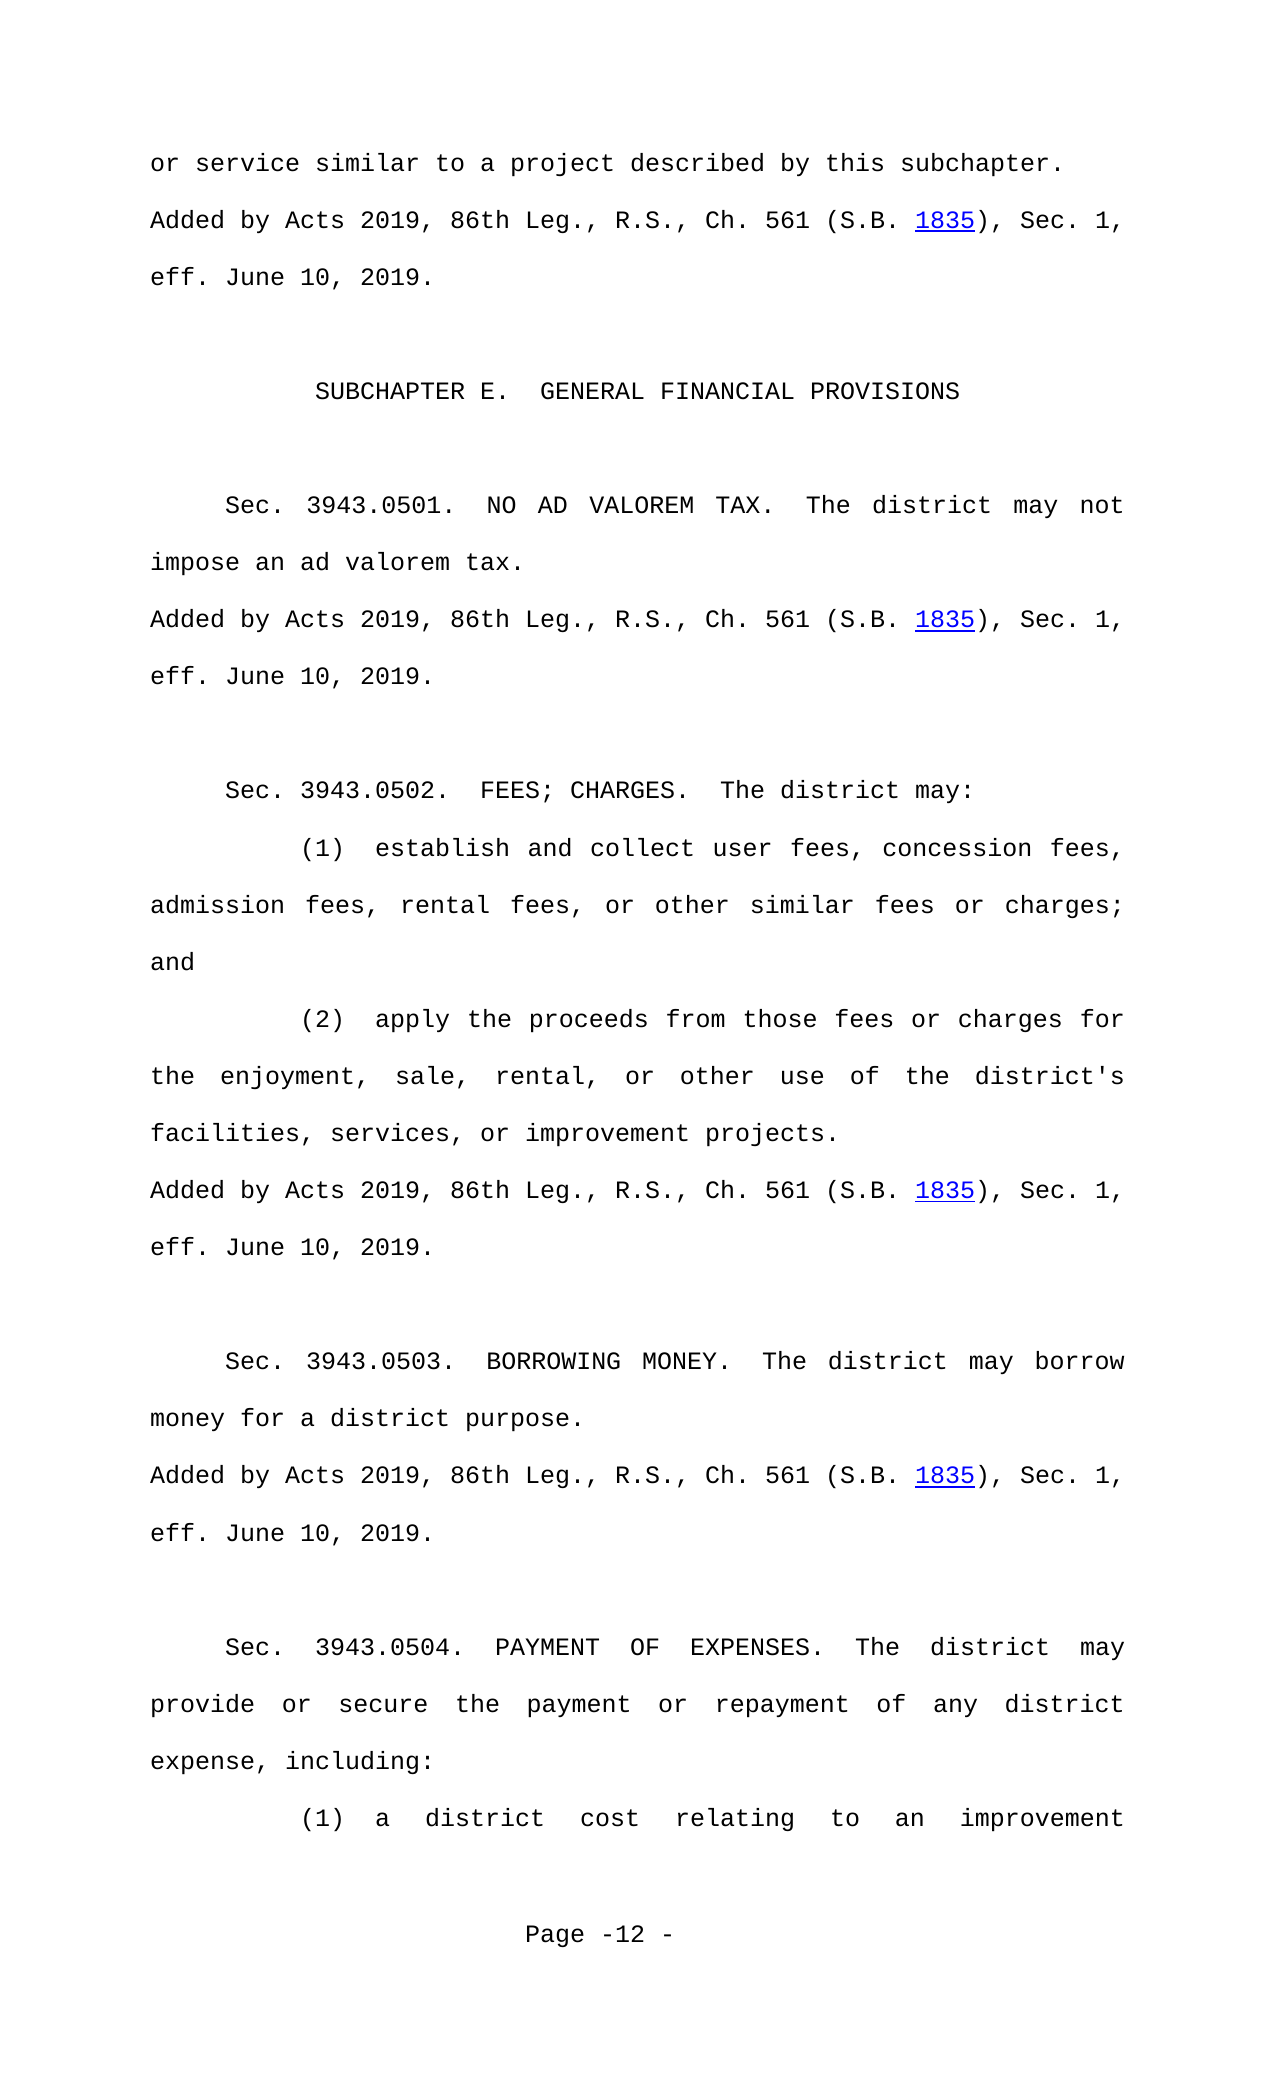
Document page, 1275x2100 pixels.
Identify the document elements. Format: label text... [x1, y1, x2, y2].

text Added by Acts 2019, 86th Leg., R.S., Ch. 561 (S.B. 1835), Sec. 1, eff. June 10, 2019. [150, 1463, 1125, 1548]
text Sec. 3943.0501. NO AD VALOREM TAX. The district may not impose an ad valorem tax. [150, 492, 1125, 578]
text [150, 150, 1125, 178]
text (1) establish and collect user fees, concession fees, admission fees, rental fees, or other similar fees or charges; and [150, 835, 1125, 978]
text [150, 1805, 1125, 1834]
text Added by Acts 2019, 86th Leg., R.S., Ch. 561 (S.B. 1835), Sec. 1, eff. June 10, 2019. [150, 207, 1125, 293]
text Sec. 3943.0502. FEES; CHARGES. The district may: [150, 778, 1125, 806]
text Added by Acts 2019, 86th Leg., R.S., Ch. 561 (S.B. 1835), Sec. 1, eff. June 10, 2019. [150, 607, 1125, 692]
text Sec. 3943.0503. BORROWING MONEY. The district may borrow money for a district purpose. [150, 1349, 1125, 1434]
text SUBCHAPTER E. GENERAL FINANCIAL PROVISIONS [150, 378, 1125, 407]
text Added by Acts 2019, 86th Leg., R.S., Ch. 561 (S.B. 1835), Sec. 1, eff. June 10, 2019. [150, 1177, 1125, 1263]
text Sec. 3943.0504. PAYMENT OF EXPENSES. The district may provide or secure the payment or repayment of any district expense, including: [150, 1634, 1125, 1777]
text (2) apply the proceeds from those fees or charges for the enjoyment, sale, rental, or other use of the district's facilities, services, or improvement projects. [150, 1006, 1125, 1149]
